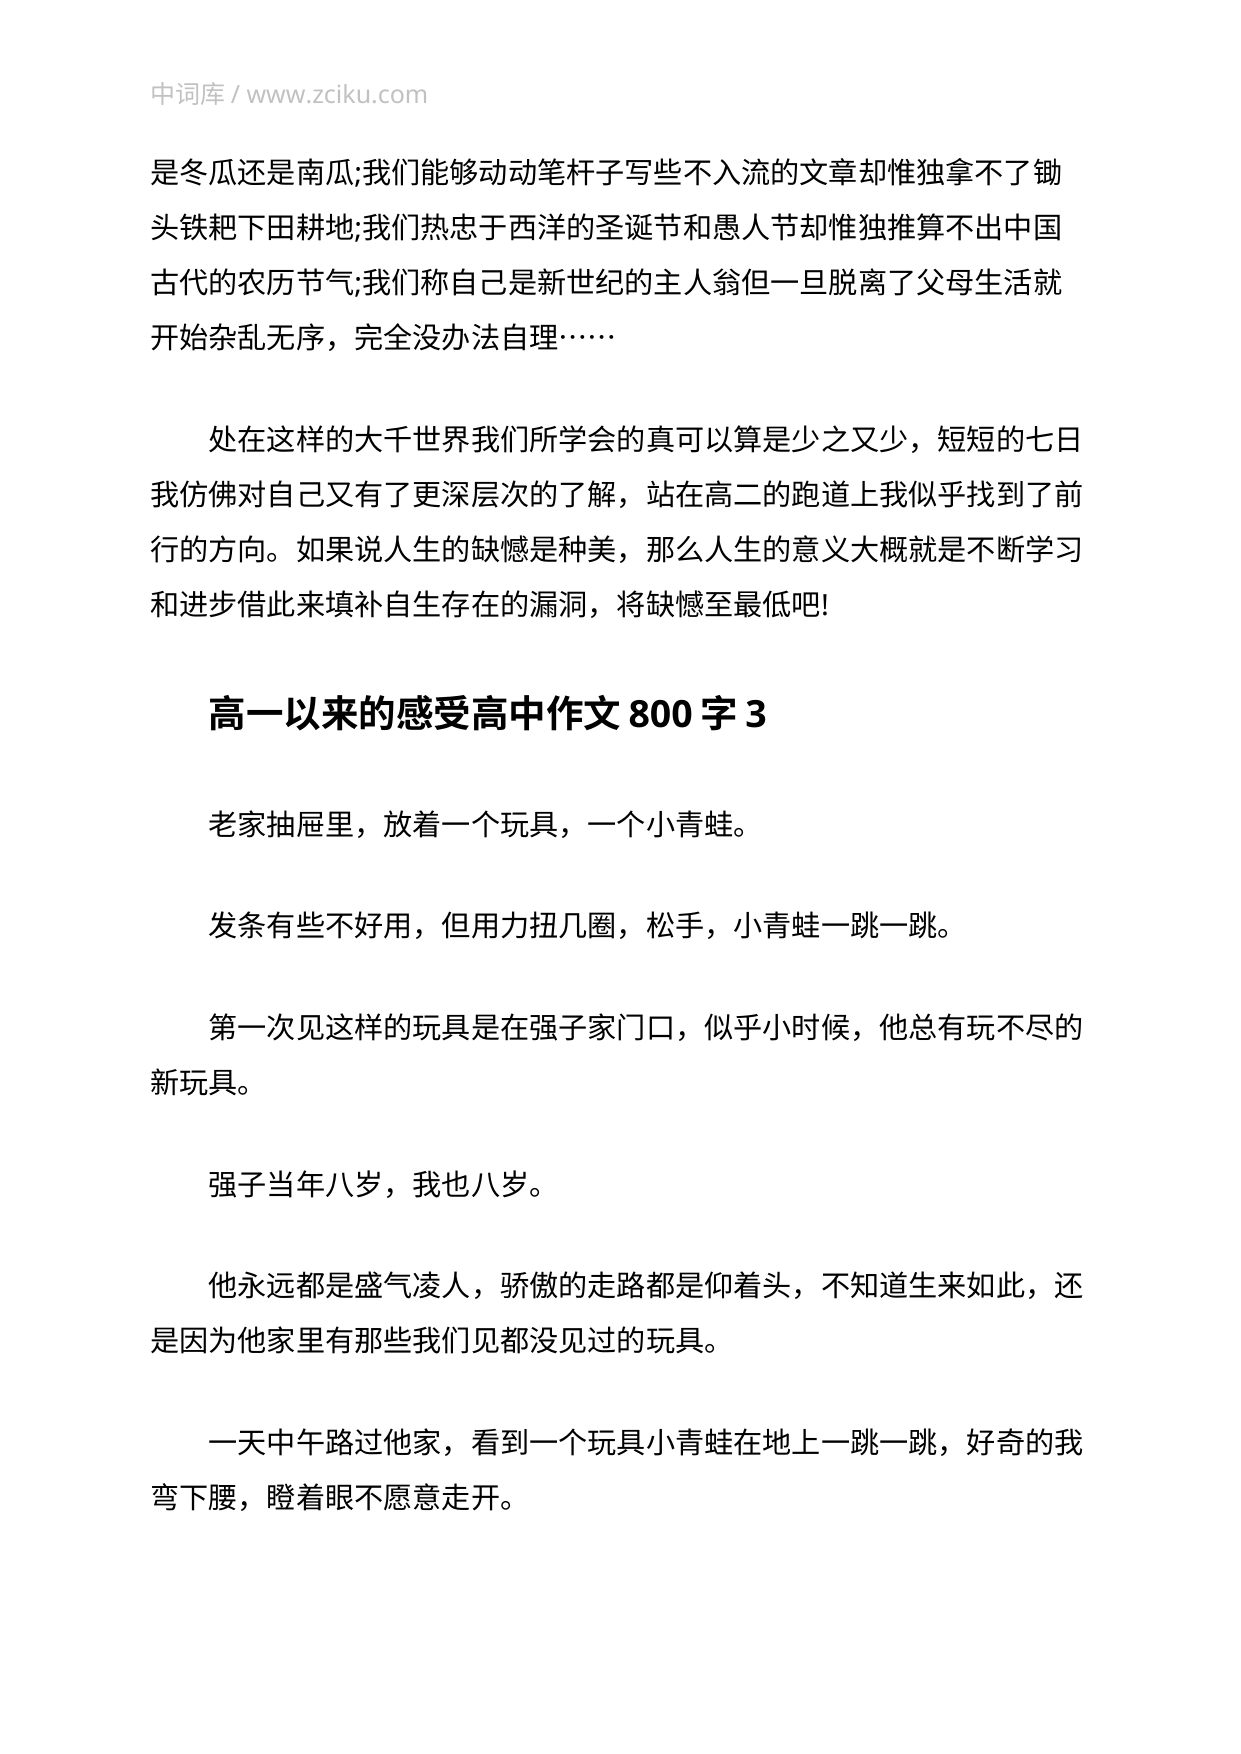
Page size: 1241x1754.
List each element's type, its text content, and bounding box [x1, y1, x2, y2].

text 强子当年八岁，我也八岁。 [150, 1161, 1090, 1203]
text 一天中午路过他家，看到一个玩具小青蛙在地上一跳一跳，好奇的我弯下腰，瞪着眼不愿意走开。 [150, 1420, 1090, 1517]
text 处在这样的大千世界我们所学会的真可以算是少之又少，短短的七日我仿佛对自己又有了更深层次的了解，站在高二的跑道上我似乎找到了前行的方向。如果说人生的缺憾是种美，那么人生的意义大概就是不断学习和进步借此来填补自生存在的漏洞，将缺憾至最低吧! [150, 417, 1090, 624]
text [150, 150, 1090, 357]
text 发条有些不好用，但用力扭几圈，松手，小青蛙一跳一跳。 [150, 903, 1090, 945]
text 高一以来的感受高中作文800字3 [150, 683, 1090, 738]
text 老家抽屉里，放着一个玩具，一个小青蛙。 [150, 801, 1090, 843]
text 第一次见这样的玩具是在强子家门口，似乎小时候，他总有玩不尽的新玩具。 [150, 1004, 1090, 1102]
text 他永远都是盛气凌人，骄傲的走路都是仰着头，不知道生来如此，还是因为他家里有那些我们见都没见过的玩具。 [150, 1263, 1090, 1360]
